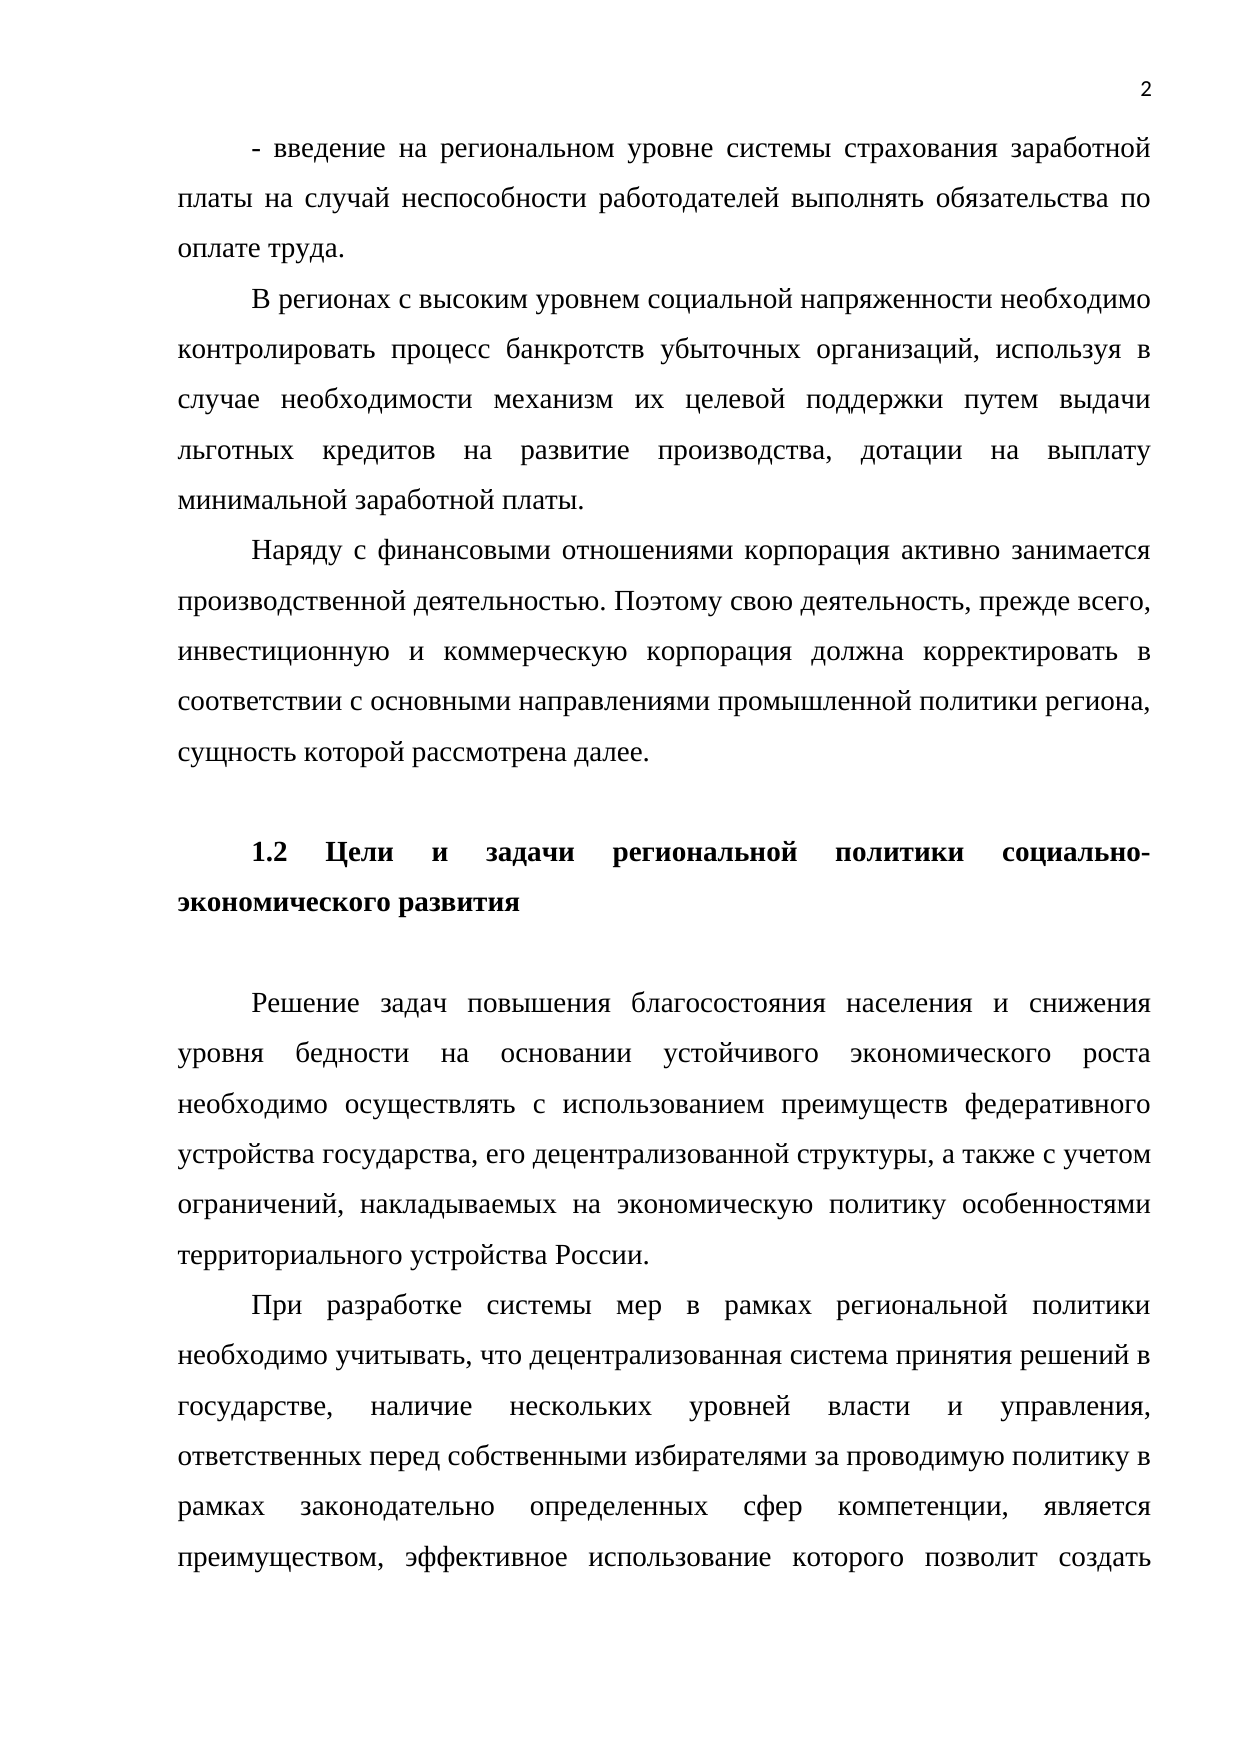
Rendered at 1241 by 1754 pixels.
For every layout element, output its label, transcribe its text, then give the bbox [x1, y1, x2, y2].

text Наряду с финансовыми отношениями корпорация активно занимается производственной деятельностью. Поэтому свою деятельность, прежде всего, инвестиционную и коммерческую корпорация должна корректировать в соответствии с основными направлениями промышленной политики региона, сущность которой рассмотрена далее. [177, 532, 1152, 767]
text В регионах с высоким уровнем социальной напряженности необходимо контролировать процесс банкротств убыточных организаций, используя в случае необходимости механизм их целевой поддержки путем выдачи льготных кредитов на развитие производства, дотации на выплату минимальной заработной платы. [177, 281, 1152, 516]
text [177, 1287, 1152, 1572]
text - введение на региональном уровне системы страхования заработной платы на случай неспособности работодателей выполнять обязательства по оплате труда. [177, 130, 1152, 264]
text Решение задач повышения благосостояния населения и снижения уровня бедности на основании устойчивого экономического роста необходимо осуществлять с использованием преимуществ федеративного устройства государства, его децентрализованной структуры, а также с учетом ограничений, накладываемых на экономическую политику особенностями территориального устройства России. [177, 985, 1152, 1270]
text 1.2 Цели и задачи региональной политики социально-экономического развития [177, 834, 1152, 918]
